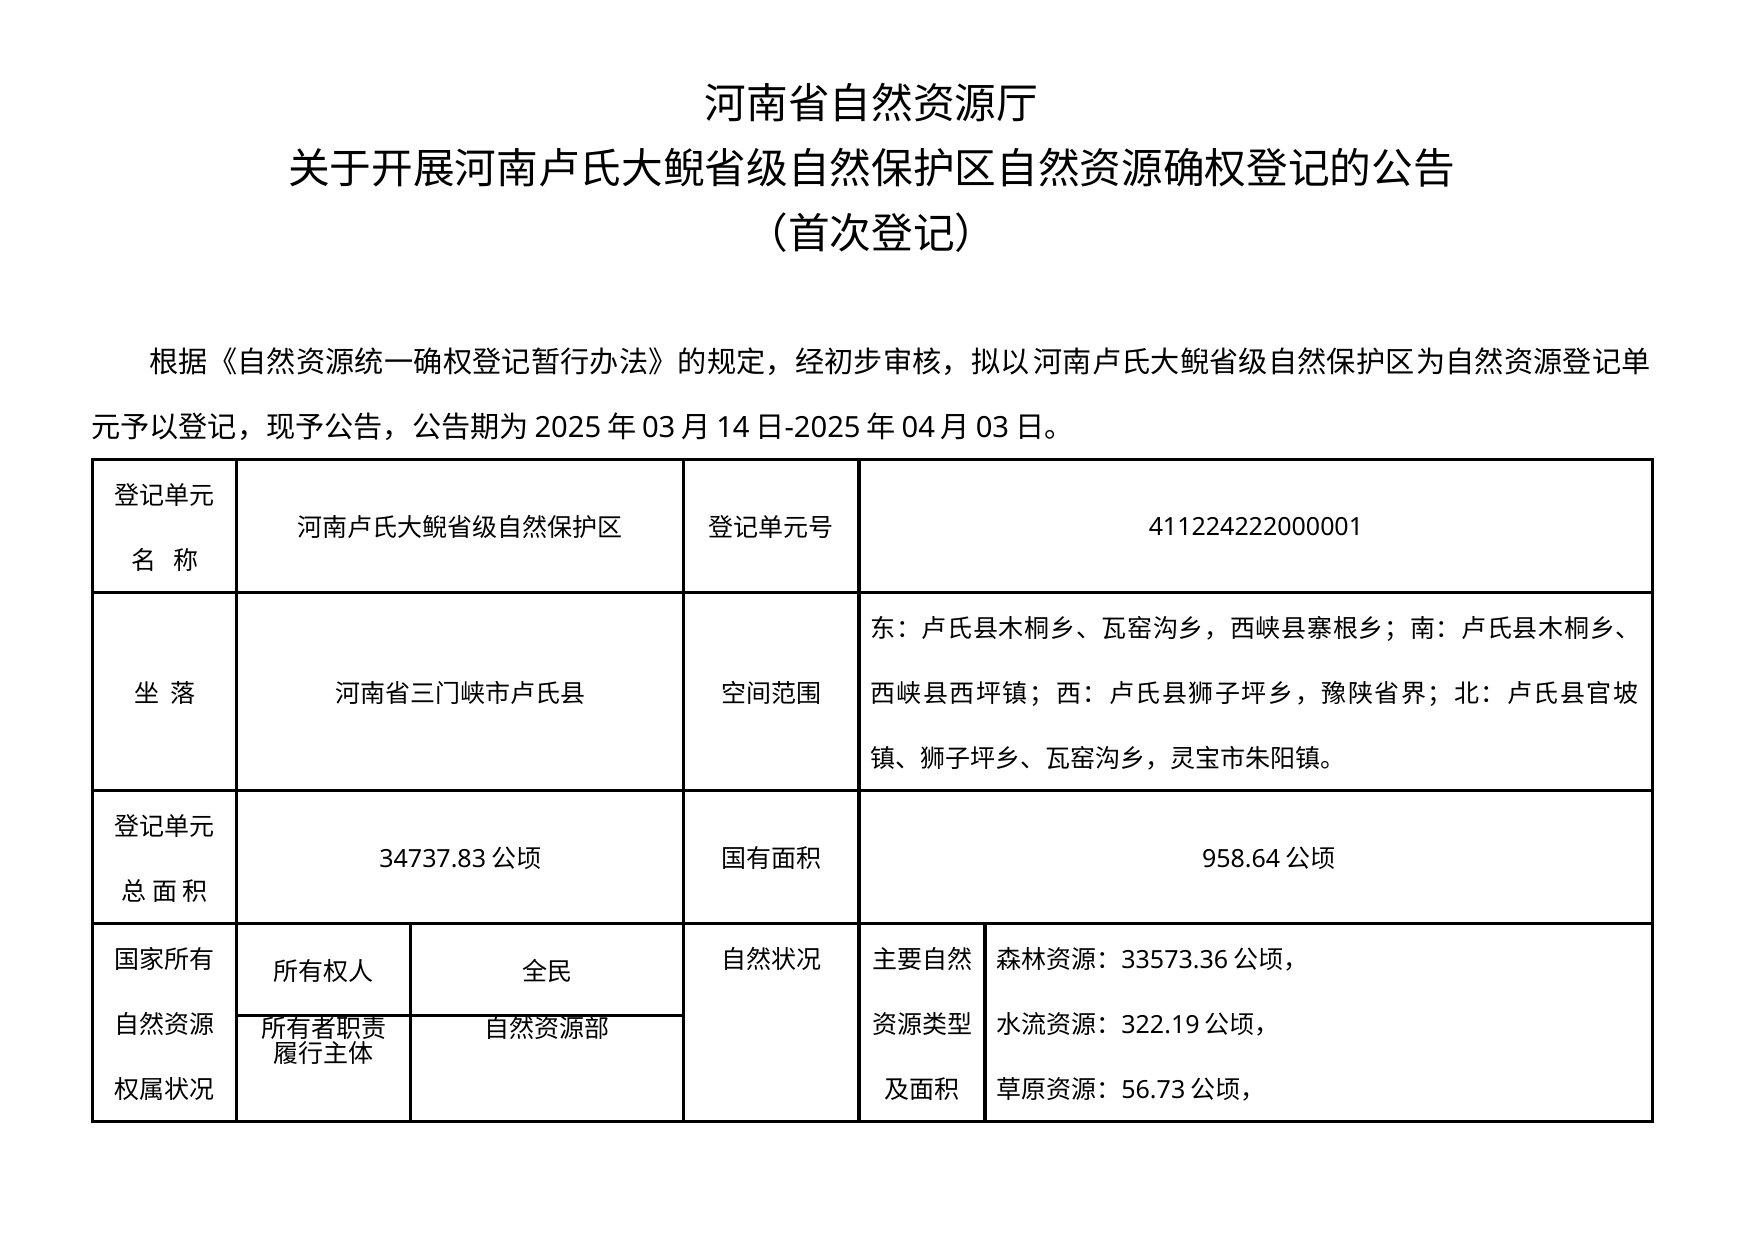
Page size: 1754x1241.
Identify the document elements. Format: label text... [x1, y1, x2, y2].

table_cell 坐 落 [94, 594, 235, 789]
text 根据《自然资源统一确权登记暂行办法》的规定，经初步审核，拟以河南卢氏大鲵省级自然保护区为自然资源登记单元予以登记，现予公告，公告期为2025年03月14日-2025年04月03日。 [91, 328, 1651, 458]
text 河南省自然资源厅 [91, 68, 1651, 133]
table_cell 所有权人 [238, 925, 409, 1014]
table_header 登记单元 名 称 [94, 461, 235, 591]
text 关于开展河南卢氏大鲵省级自然保护区自然资源确权登记的公告 [91, 133, 1651, 198]
table_cell 主要自然资源类型及面积 [861, 925, 983, 1120]
table_cell 空间范围 [685, 594, 857, 789]
table_cell 958.64公顷 [861, 792, 1651, 922]
table_cell 国家所有自然资源权属状况 [94, 925, 235, 1120]
table_header 登记单元号 [685, 461, 857, 591]
table_cell 登记单元 总 面 积 [94, 792, 235, 922]
table_cell 森林资源：33573.36公顷， 水流资源：322.19公顷， 草原资源：56.73公顷， 湿地资源：37.51公顷， 荒地资源：3.91公顷。 [987, 925, 1651, 1120]
table_cell 自然状况 [685, 925, 857, 1120]
table_cell 国有面积 [685, 792, 857, 922]
table_cell 东：卢氏县木桐乡、瓦窑沟乡，西峡县寨根乡；南：卢氏县木桐乡、西峡县西坪镇；西：卢氏县狮子坪乡，豫陕省界；北：卢氏县官坡镇、狮子坪乡、瓦窑沟乡，灵宝市朱阳镇。 [861, 594, 1651, 789]
table_cell 河南省三门峡市卢氏县 [238, 594, 682, 789]
table_cell 34737.83公顷 [238, 792, 682, 922]
table_cell 全民 [412, 925, 682, 1014]
table_cell 自然资源部 [412, 1017, 682, 1120]
table_header 411224222000001 [861, 461, 1651, 591]
table_header 河南卢氏大鲵省级自然保护区 [238, 461, 682, 591]
text （首次登记） [91, 198, 1651, 263]
table_cell 所有者职责 履行主体 [238, 1017, 409, 1120]
